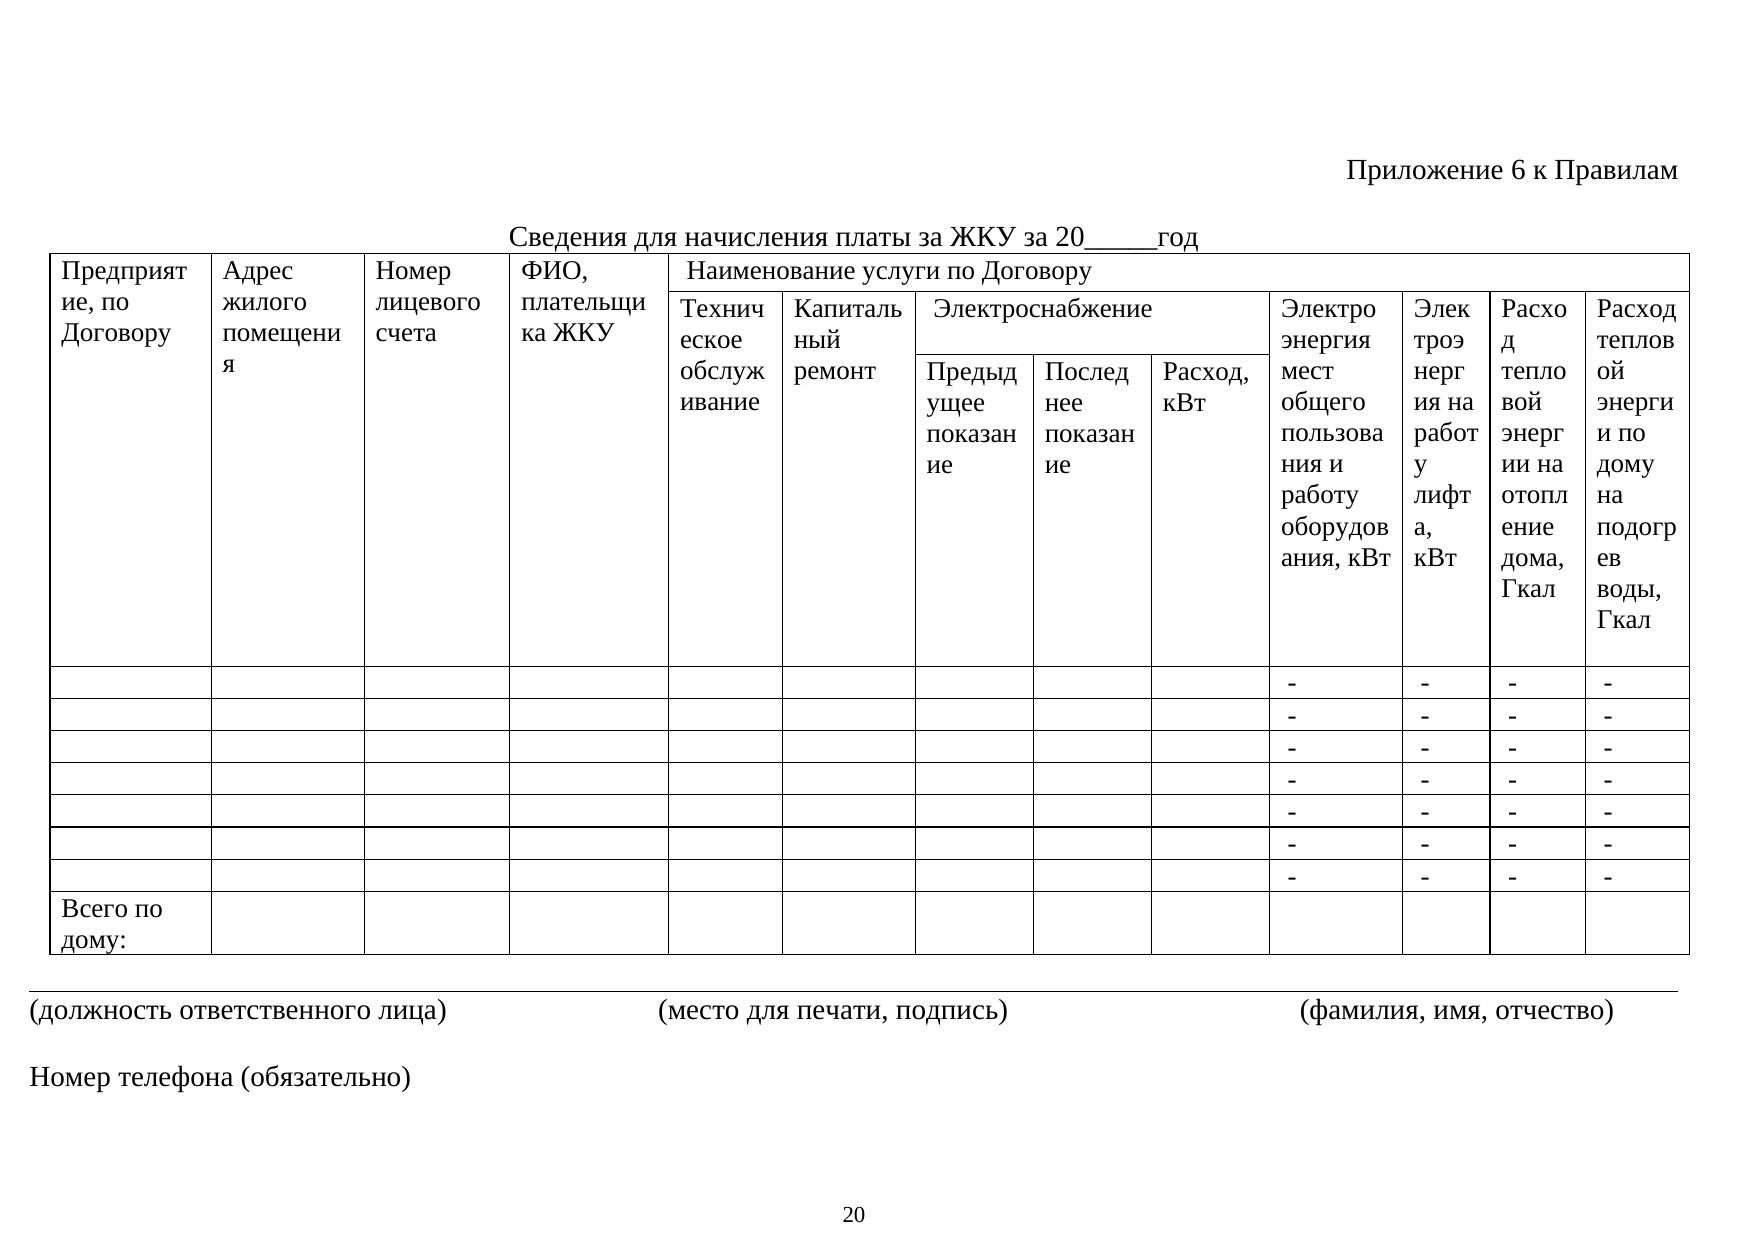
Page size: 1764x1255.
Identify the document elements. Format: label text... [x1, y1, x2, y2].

table_cell - [1491, 828, 1585, 859]
table_cell [51, 795, 211, 826]
table_cell [669, 731, 782, 762]
table_cell [1586, 892, 1689, 954]
table_cell [365, 667, 509, 698]
table_cell [669, 795, 782, 826]
table_cell [916, 667, 1033, 698]
text (должность ответственного лица) (место для печати, подпись) (фамилия, имя, отчество) [29, 992, 1678, 1025]
table_cell - [1403, 828, 1489, 859]
table_cell [783, 892, 915, 954]
table_cell [783, 763, 915, 794]
table_cell [916, 860, 1033, 891]
table_cell [1034, 828, 1151, 859]
table_cell - [1586, 667, 1689, 698]
table_cell Последнее показание [1034, 355, 1151, 666]
table_cell [916, 731, 1033, 762]
table_cell Электроэнергия на работу лифта, кВт [1403, 292, 1489, 666]
table_header Наименование услуги по Договору [669, 254, 1689, 291]
table_cell [916, 828, 1033, 859]
table_cell [783, 667, 915, 698]
table_cell - [1270, 795, 1402, 826]
table_cell - [1586, 763, 1689, 794]
table_cell [1270, 892, 1402, 954]
table_cell [51, 667, 211, 698]
table_cell [1152, 828, 1269, 859]
table_cell [1491, 892, 1585, 954]
table_cell [1034, 795, 1151, 826]
table_cell Электро энергия мест общего пользования и работу оборудования, кВт [1270, 292, 1402, 666]
table_cell [669, 667, 782, 698]
table_cell [51, 699, 211, 730]
table_cell - [1586, 699, 1689, 730]
table_cell Расход тепловой энергии по дому на подогрев воды, Гкал [1586, 292, 1689, 666]
table_cell [1152, 795, 1269, 826]
table_cell - [1270, 763, 1402, 794]
table_cell Расход тепловой энергии на отопление дома, Гкал [1491, 292, 1585, 666]
table_cell - [1270, 860, 1402, 891]
table_cell [1152, 731, 1269, 762]
table_cell Электроснабжение [916, 292, 1269, 354]
table_cell [669, 828, 782, 859]
table_cell [51, 731, 211, 762]
table_cell [510, 667, 668, 698]
table_cell [916, 699, 1033, 730]
table_cell [783, 860, 915, 891]
table_cell - [1403, 763, 1489, 794]
table_cell [212, 828, 364, 859]
table_cell Техническое обслуживание [669, 292, 782, 666]
table_cell Расход, кВт [1152, 355, 1269, 666]
table_cell [212, 763, 364, 794]
table_cell [1034, 892, 1151, 954]
table_cell [669, 763, 782, 794]
text Номер телефона (обязательно) [29, 1059, 1678, 1092]
table_cell Всего по дому: [51, 892, 211, 954]
table_cell [510, 892, 668, 954]
table_cell [51, 828, 211, 859]
table_cell [1034, 699, 1151, 730]
table_cell [510, 699, 668, 730]
table_cell - [1586, 795, 1689, 826]
table_cell [51, 860, 211, 891]
table_cell [1034, 860, 1151, 891]
table_cell - [1270, 731, 1402, 762]
table_cell [916, 763, 1033, 794]
table_cell [783, 828, 915, 859]
table_cell - [1403, 699, 1489, 730]
table_cell [365, 795, 509, 826]
table_cell - [1586, 860, 1689, 891]
table_cell [1403, 892, 1489, 954]
table_cell [510, 731, 668, 762]
table_cell [365, 828, 509, 859]
table_cell [510, 795, 668, 826]
table_cell [783, 795, 915, 826]
table_header Номер лицевого счета [365, 254, 509, 666]
table_cell [365, 892, 509, 954]
table_cell - [1270, 667, 1402, 698]
table_cell - [1491, 667, 1585, 698]
table_cell [510, 763, 668, 794]
table_cell [916, 892, 1033, 954]
table_cell [212, 699, 364, 730]
table_header Адрес жилого помещения [212, 254, 364, 666]
table_cell [212, 731, 364, 762]
table_header Предприятие, по Договору [51, 254, 211, 666]
table_cell - [1491, 860, 1585, 891]
table_cell [365, 860, 509, 891]
table_cell [212, 795, 364, 826]
table_cell [916, 795, 1033, 826]
table_cell [365, 763, 509, 794]
table_cell [365, 699, 509, 730]
table_cell [1152, 699, 1269, 730]
table_cell [1152, 892, 1269, 954]
table_cell [1034, 667, 1151, 698]
table_cell [669, 699, 782, 730]
text Приложение 6 к Правилам [29, 152, 1678, 186]
table_cell [783, 699, 915, 730]
table_cell [1034, 763, 1151, 794]
table_cell [51, 763, 211, 794]
table_cell - [1491, 699, 1585, 730]
table_cell - [1270, 828, 1402, 859]
table_cell [212, 667, 364, 698]
table_cell [510, 828, 668, 859]
table_cell - [1491, 795, 1585, 826]
table_cell [1034, 731, 1151, 762]
table_cell - [1491, 731, 1585, 762]
table_cell [212, 892, 364, 954]
table_cell [1152, 667, 1269, 698]
table_cell [365, 731, 509, 762]
table_cell [510, 860, 668, 891]
table_cell - [1491, 763, 1585, 794]
table_cell [212, 860, 364, 891]
table_cell Предыдущее показание [916, 355, 1033, 666]
table_cell [1152, 763, 1269, 794]
table_cell - [1270, 699, 1402, 730]
table_cell Капитальный ремонт [783, 292, 915, 666]
table_cell - [1403, 667, 1489, 698]
text Сведения для начисления платы за ЖКУ за 20_____год [29, 219, 1678, 253]
table_cell [669, 892, 782, 954]
table_cell [669, 860, 782, 891]
table_cell [783, 731, 915, 762]
table_header ФИО, плательщика ЖКУ [510, 254, 668, 666]
table_cell - [1586, 731, 1689, 762]
table_cell - [1403, 860, 1489, 891]
table_cell - [1586, 828, 1689, 859]
table_cell - [1403, 795, 1489, 826]
table_cell - [1403, 731, 1489, 762]
table_cell [1152, 860, 1269, 891]
